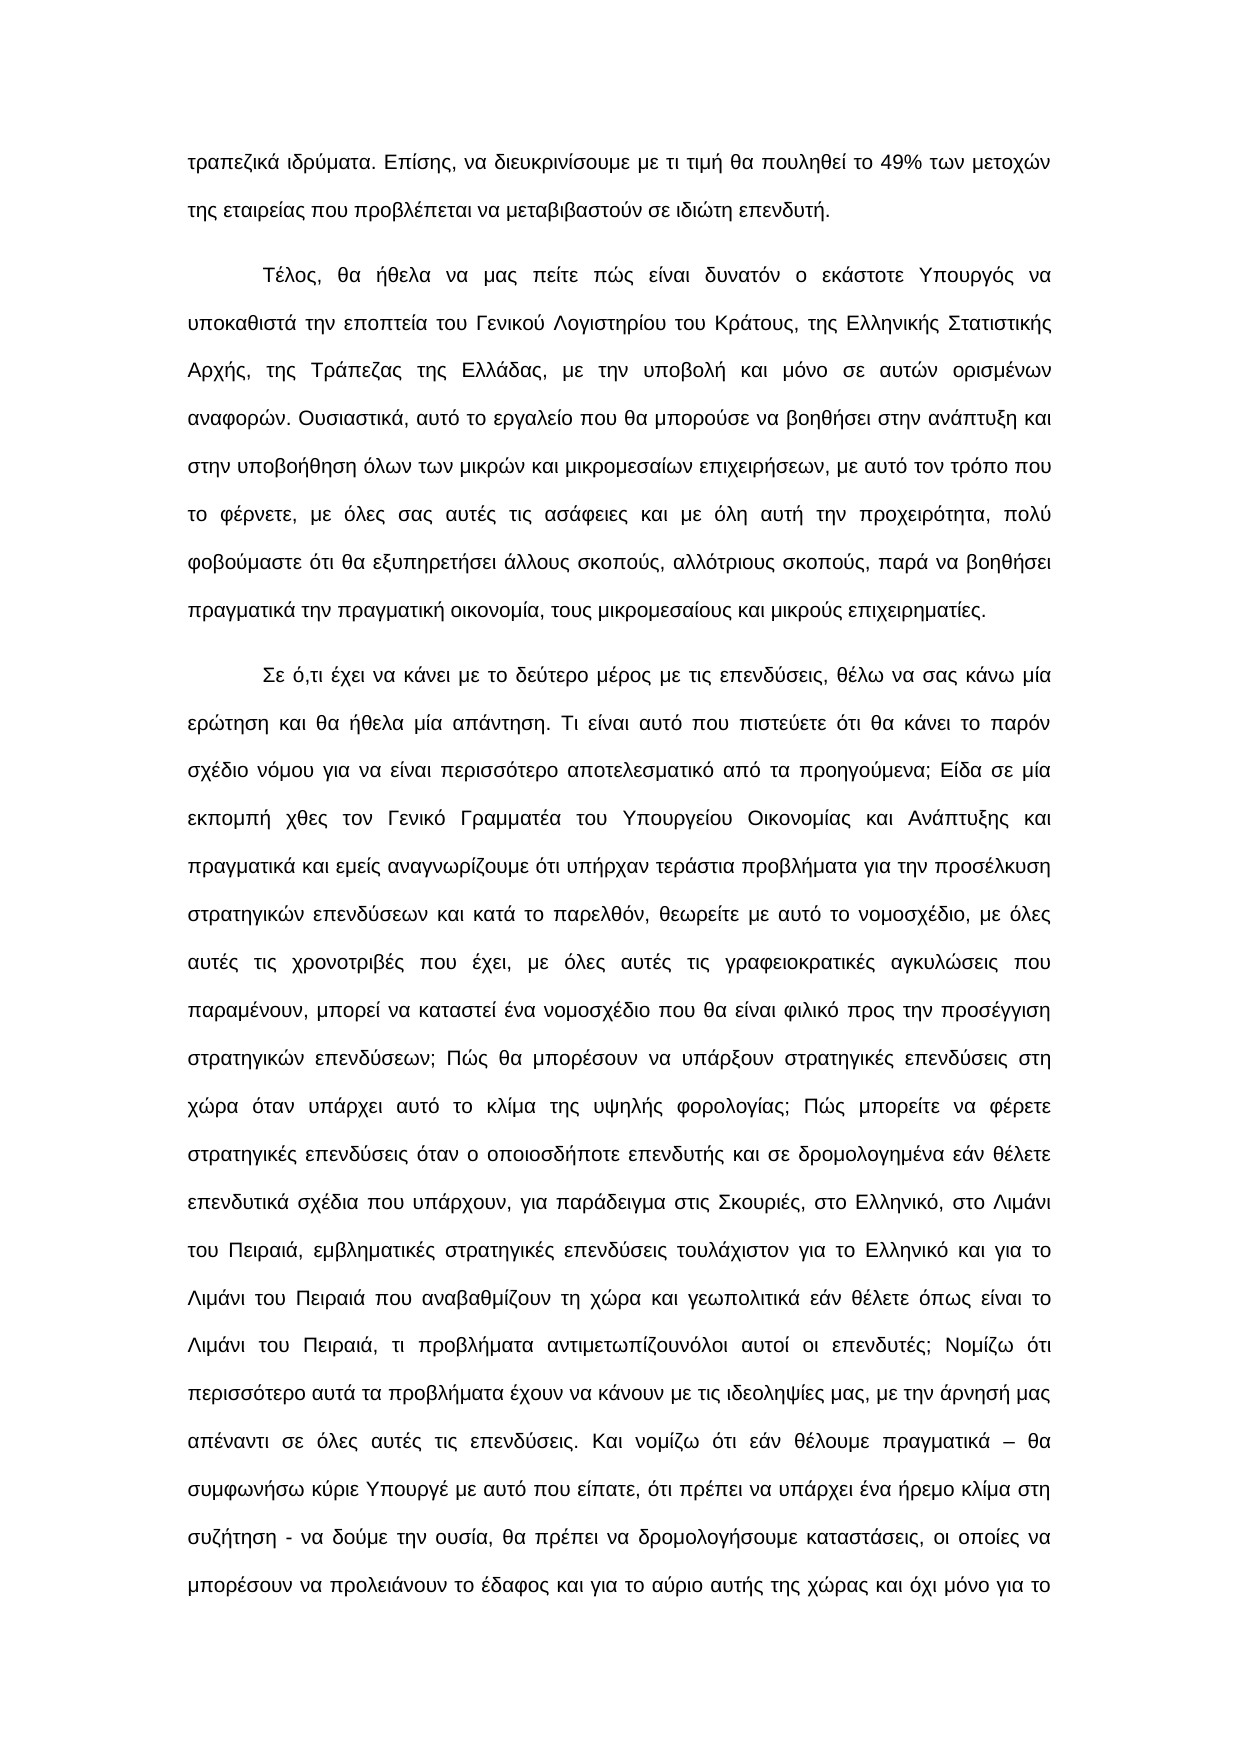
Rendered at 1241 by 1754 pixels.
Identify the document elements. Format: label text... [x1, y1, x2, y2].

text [187, 662, 1053, 1597]
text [187, 150, 1053, 222]
text Τέλος, θα ήθελα να μας πείτε πώς είναι δυνατόν ο εκάστοτε Υπουργός να υποκαθιστά την εποπτεία του Γενικού Λογιστηρίου του Κράτους, της Ελληνικής Στατιστικής Αρχής, της Τράπεζας της Ελλάδας, με την υποβολή και μόνο σε αυτών ορισμένων αναφορών. Ουσιαστικά, αυτό το εργαλείο που θα μπορούσε να βοηθήσει στην ανάπτυξη και στην υποβοήθηση όλων των μικρών και μικρομεσαίων επιχειρήσεων, με αυτό τον τρόπο που το φέρνετε, με όλες σας αυτές τις ασάφειες και με όλη αυτή την προχειρότητα, πολύ φοβούμαστε ότι θα εξυπηρετήσει άλλους σκοπούς, αλλότριους σκοπούς, παρά να βοηθήσει πραγματικά την πραγματική οικονομία, τους μικρομεσαίους και μικρούς επιχειρηματίες. [187, 262, 1053, 622]
